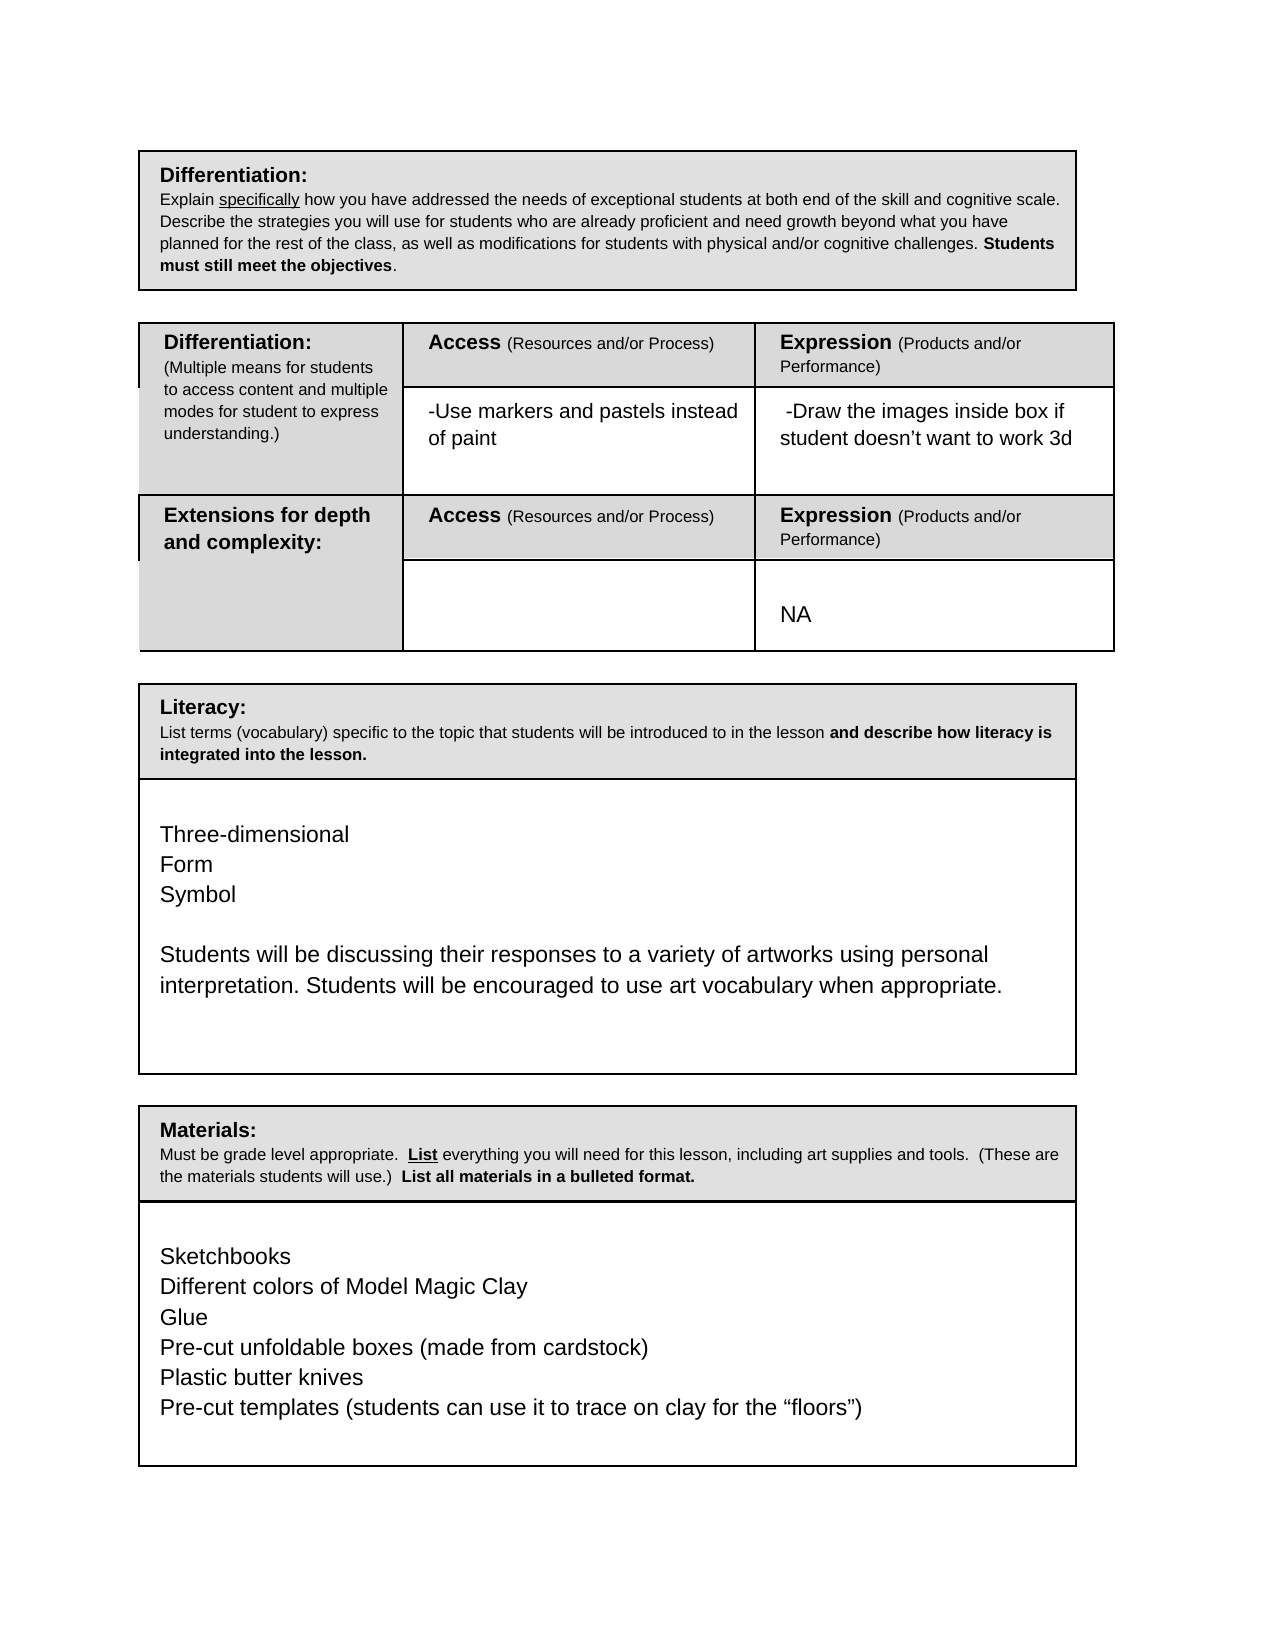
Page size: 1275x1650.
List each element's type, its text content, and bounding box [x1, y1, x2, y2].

table_cell Access (Resources and/or Process) [404, 496, 754, 558]
table_header Materials: Must be grade level appropriate. List everything you will need for this lesson, including art supplies and tools. (These are the materials students will use.) List all materials in a bulleted format. [140, 1107, 1075, 1200]
table_header Access (Resources and/or Process) [404, 324, 754, 386]
table_cell [404, 561, 754, 650]
table_cell Expression (Products and/or Performance) [756, 496, 1113, 558]
table_cell -Draw the images inside box if student doesn’t want to work 3d [756, 388, 1113, 494]
table_cell Sketchbooks Different colors of Model Magic Clay Glue Pre-cut unfoldable boxes (made from cardstock) Plastic butter knives Pre-cut templates (students can use it to trace on clay for the “floors”) [140, 1203, 1075, 1465]
table_cell Three-dimensional Form Symbol Students will be discussing their responses to a variety of artworks using personal interpretation. Students will be encouraged to use art vocabulary when appropriate. [140, 780, 1075, 1073]
table_header Expression (Products and/or Performance) [756, 324, 1113, 386]
table_header Literacy: List terms (vocabulary) specific to the topic that students will be introduced to in the lesson and describe how literacy is integrated into the lesson. [140, 685, 1075, 778]
table_header Differentiation: (Multiple means for students to access content and multiple modes for student to express understanding.) [139, 324, 402, 494]
table_header Differentiation: Explain specifically how you have addressed the needs of exceptional students at both end of the skill and cognitive scale. Describe the strategies you will use for students who are already proficient and need growth beyond what you have planned for the rest of the class, as well as modifications for students with physical and/or cognitive challenges. Students must still meet the objectives. [140, 152, 1075, 289]
table_cell Extensions for depth and complexity: [139, 496, 402, 650]
table_cell -Use markers and pastels instead of paint [404, 388, 754, 494]
table_cell NA [756, 561, 1113, 650]
